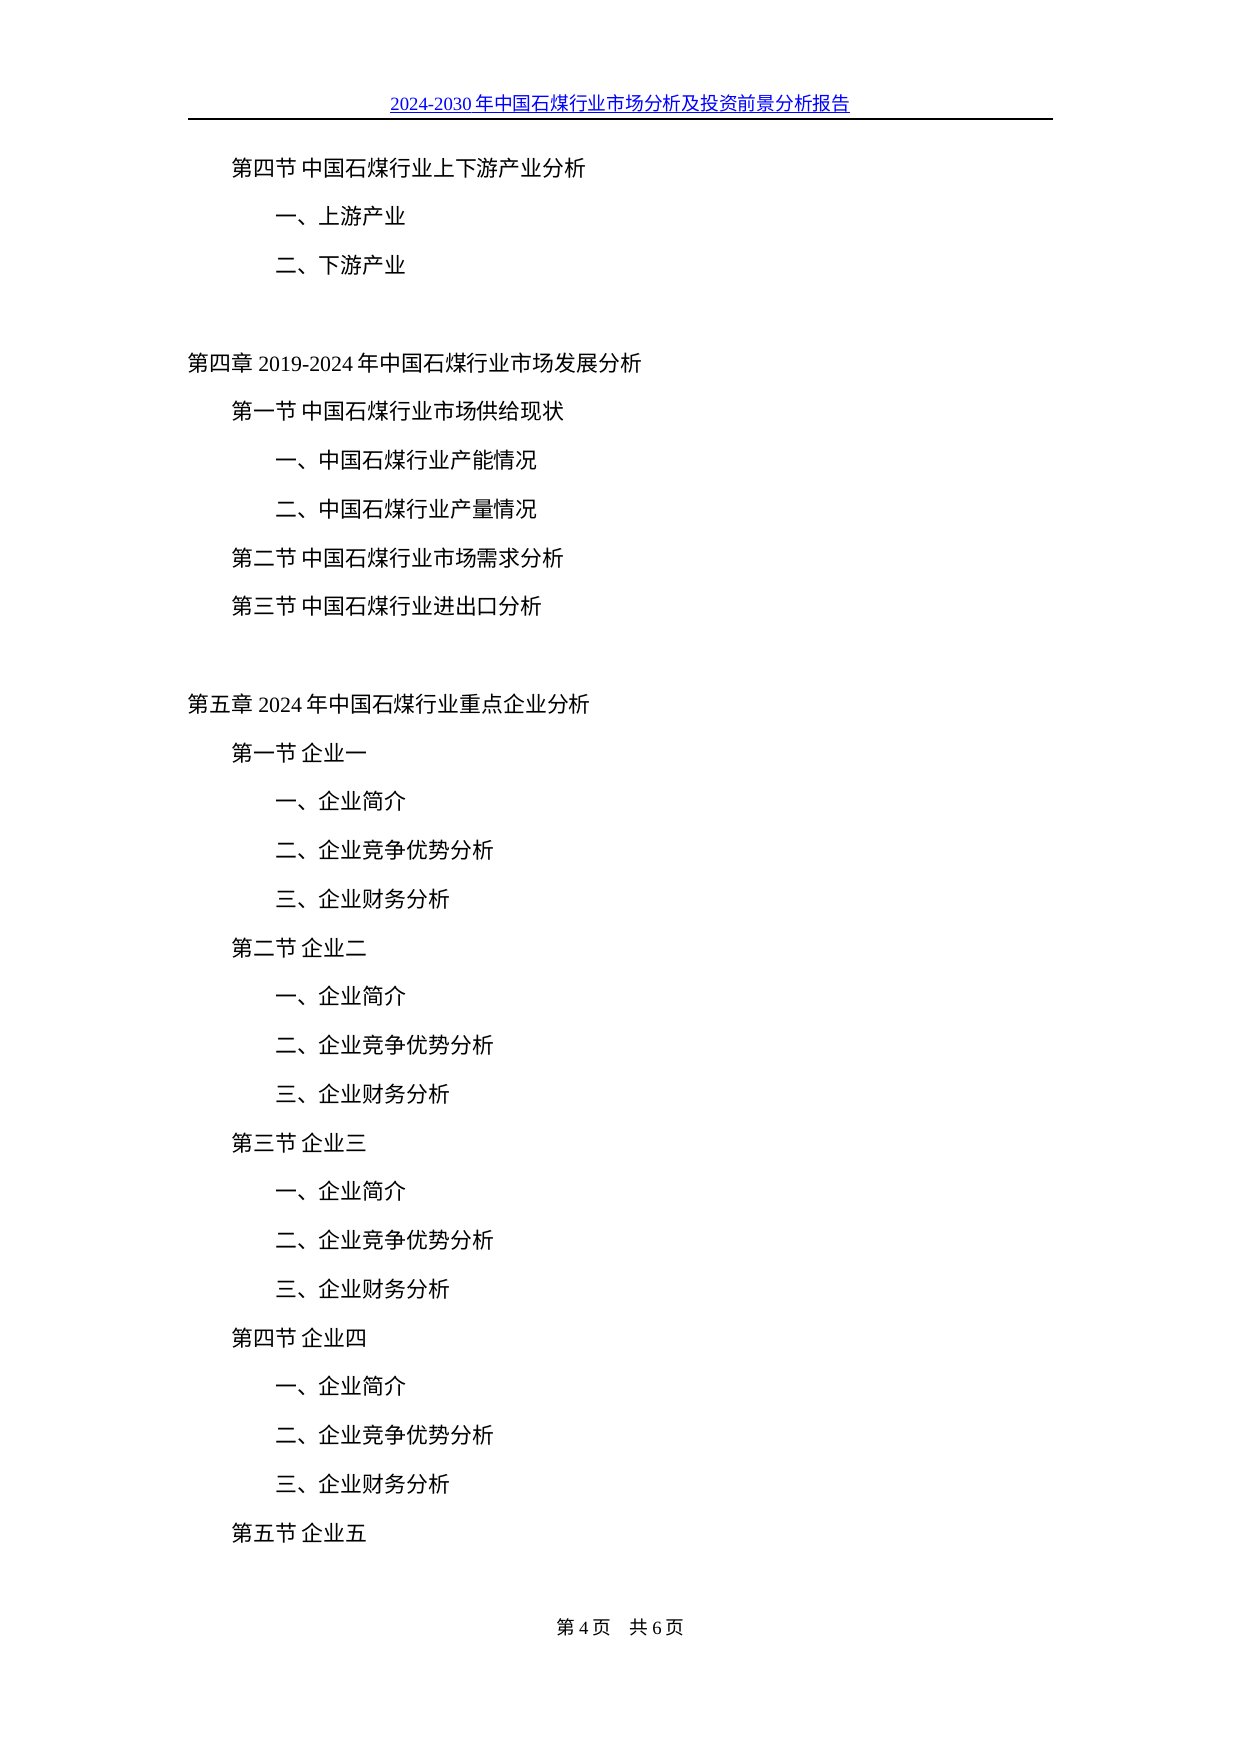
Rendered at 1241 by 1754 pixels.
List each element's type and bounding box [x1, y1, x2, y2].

text [187, 150, 1053, 1548]
